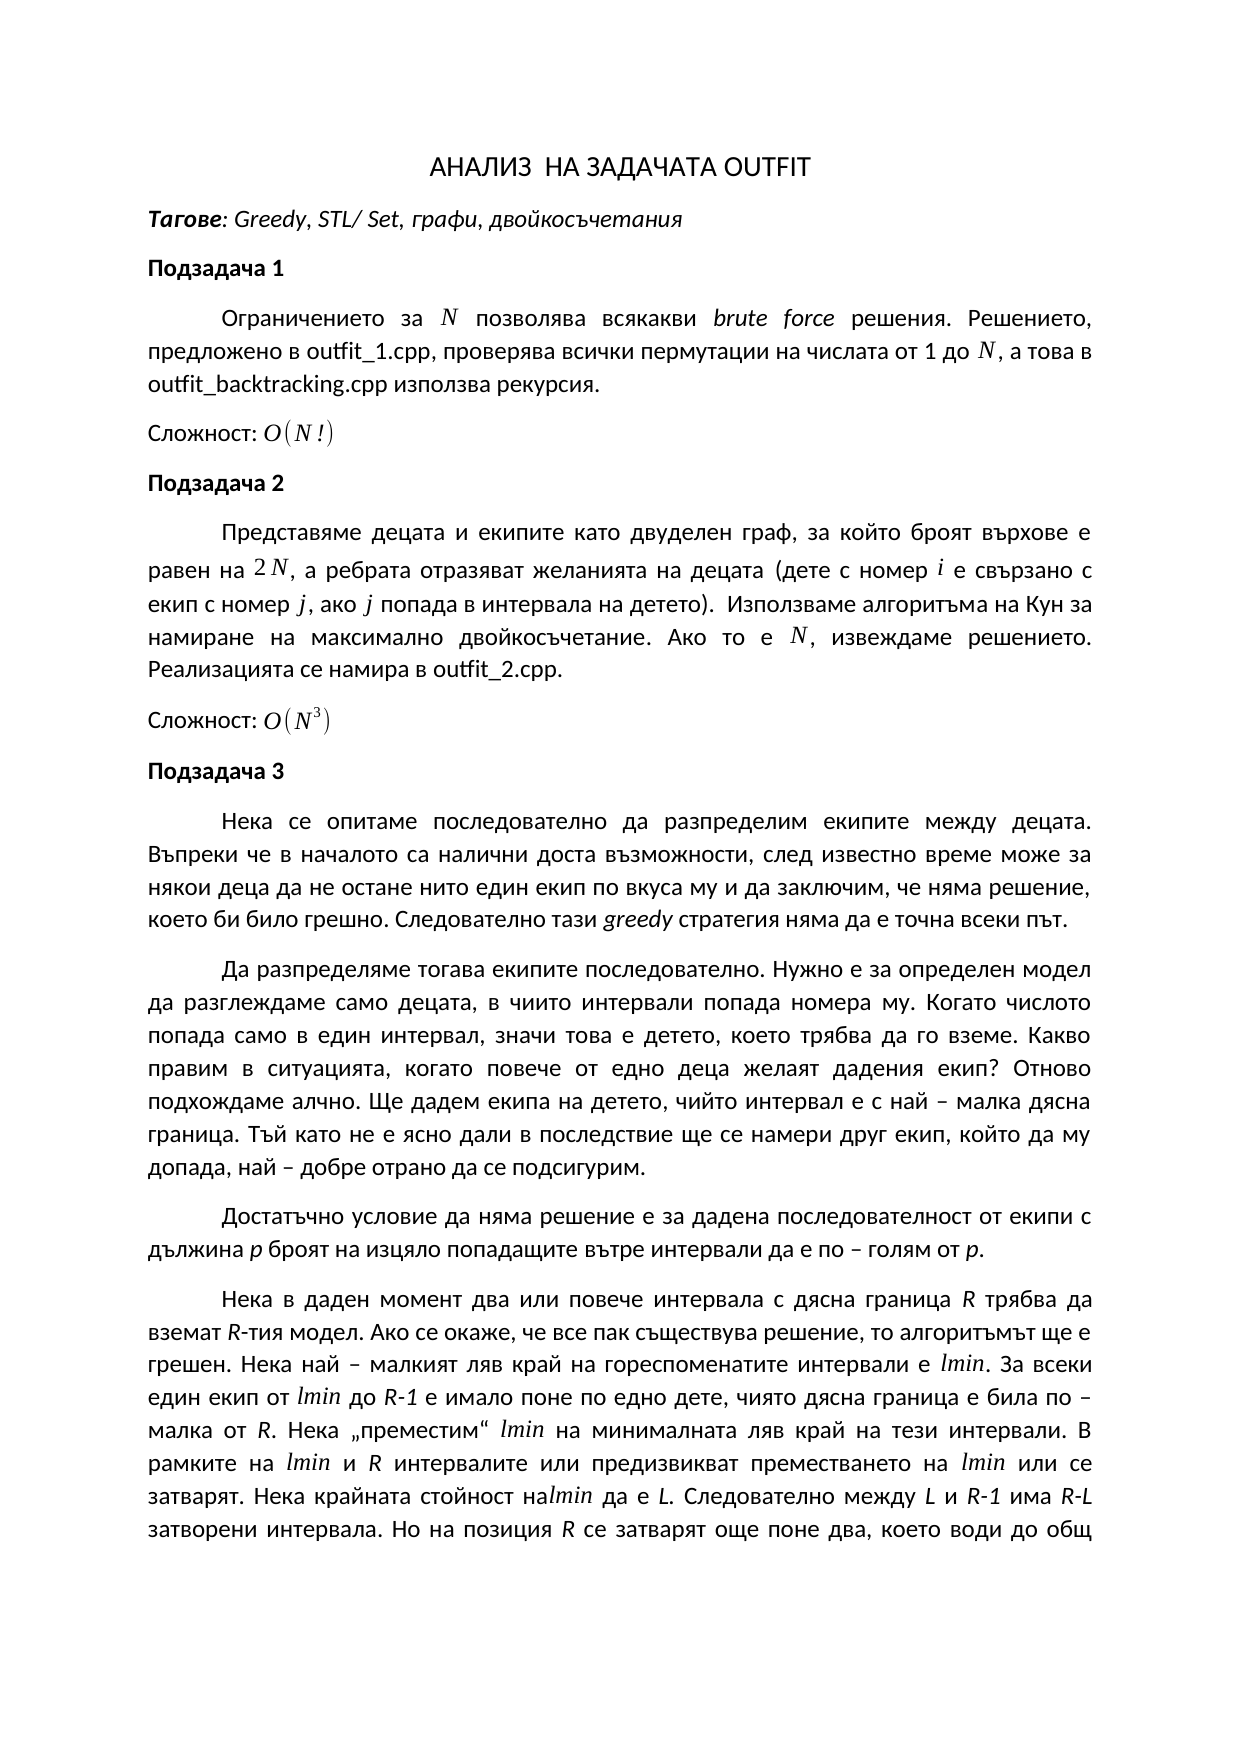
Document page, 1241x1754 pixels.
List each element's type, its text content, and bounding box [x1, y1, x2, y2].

text Тагове: Greedy, STL/ Set, графи, двойкосъчетания [148, 203, 1093, 233]
text Достатъчно условие да няма решение е за дадена последователност от екипи с дължина p броят на изцяло попадащите вътре интервали да е по – голям от p. [148, 1200, 1093, 1264]
text Сложност: [148, 417, 1093, 448]
text Ограничението за позволява всякакви brute force решения. Решението, предложено в outfit_1.cpp, проверява всички пермутации на числата от 1 до , а това в outfit_backtracking.cpp използва рекурсия. [148, 302, 1093, 398]
text Представяме децата и екипите като двуделен граф, за който броят върхове е равен на , а ребрата отразяват желанията на децата (дете с номер e свързано с екип с номер , ако попада в интервала на детето). Използваме алгоритъмa на Кун за намиране на максимално двойкосъчетание. Ако то е , извеждаме решението. Реализацията се намира в outfit_2.cpp. [148, 516, 1093, 684]
text Подзадача 3 [148, 755, 1093, 786]
text Сложност: [148, 703, 1093, 736]
text АНАЛИЗ НА ЗАДАЧАТА OUTFIT [148, 148, 1093, 183]
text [148, 1283, 1093, 1544]
text Подзадача 2 [148, 467, 1093, 497]
text Нека се опитаме последователно да разпределим екипите между децата. Въпреки че в началото са налични доста възможности, след известно време може за някои деца да не остане нито един екип по вкуса му и да заключим, че няма решение, което би било грешно. Следователно тази greedy стратегия няма да е точна всеки път. [148, 805, 1093, 934]
text Подзадача 1 [148, 252, 1093, 283]
text Да разпределяме тогава екипите последователно. Нужно е за определен модел да разглеждаме само децата, в чиито интервали попада номера му. Когато числото попада само в един интервал, значи това е детето, което трябва да го вземе. Какво правим в ситуацията, когато повече от едно деца желаят дадения екип? Отново подхождаме алчно. Ще дадем екипа на детето, чийто интервал е с най – малка дясна граница. Тъй като не е ясно дали в последствие ще се намери друг екип, който да му допада, най – добре отрано да се подсигурим. [148, 953, 1093, 1181]
